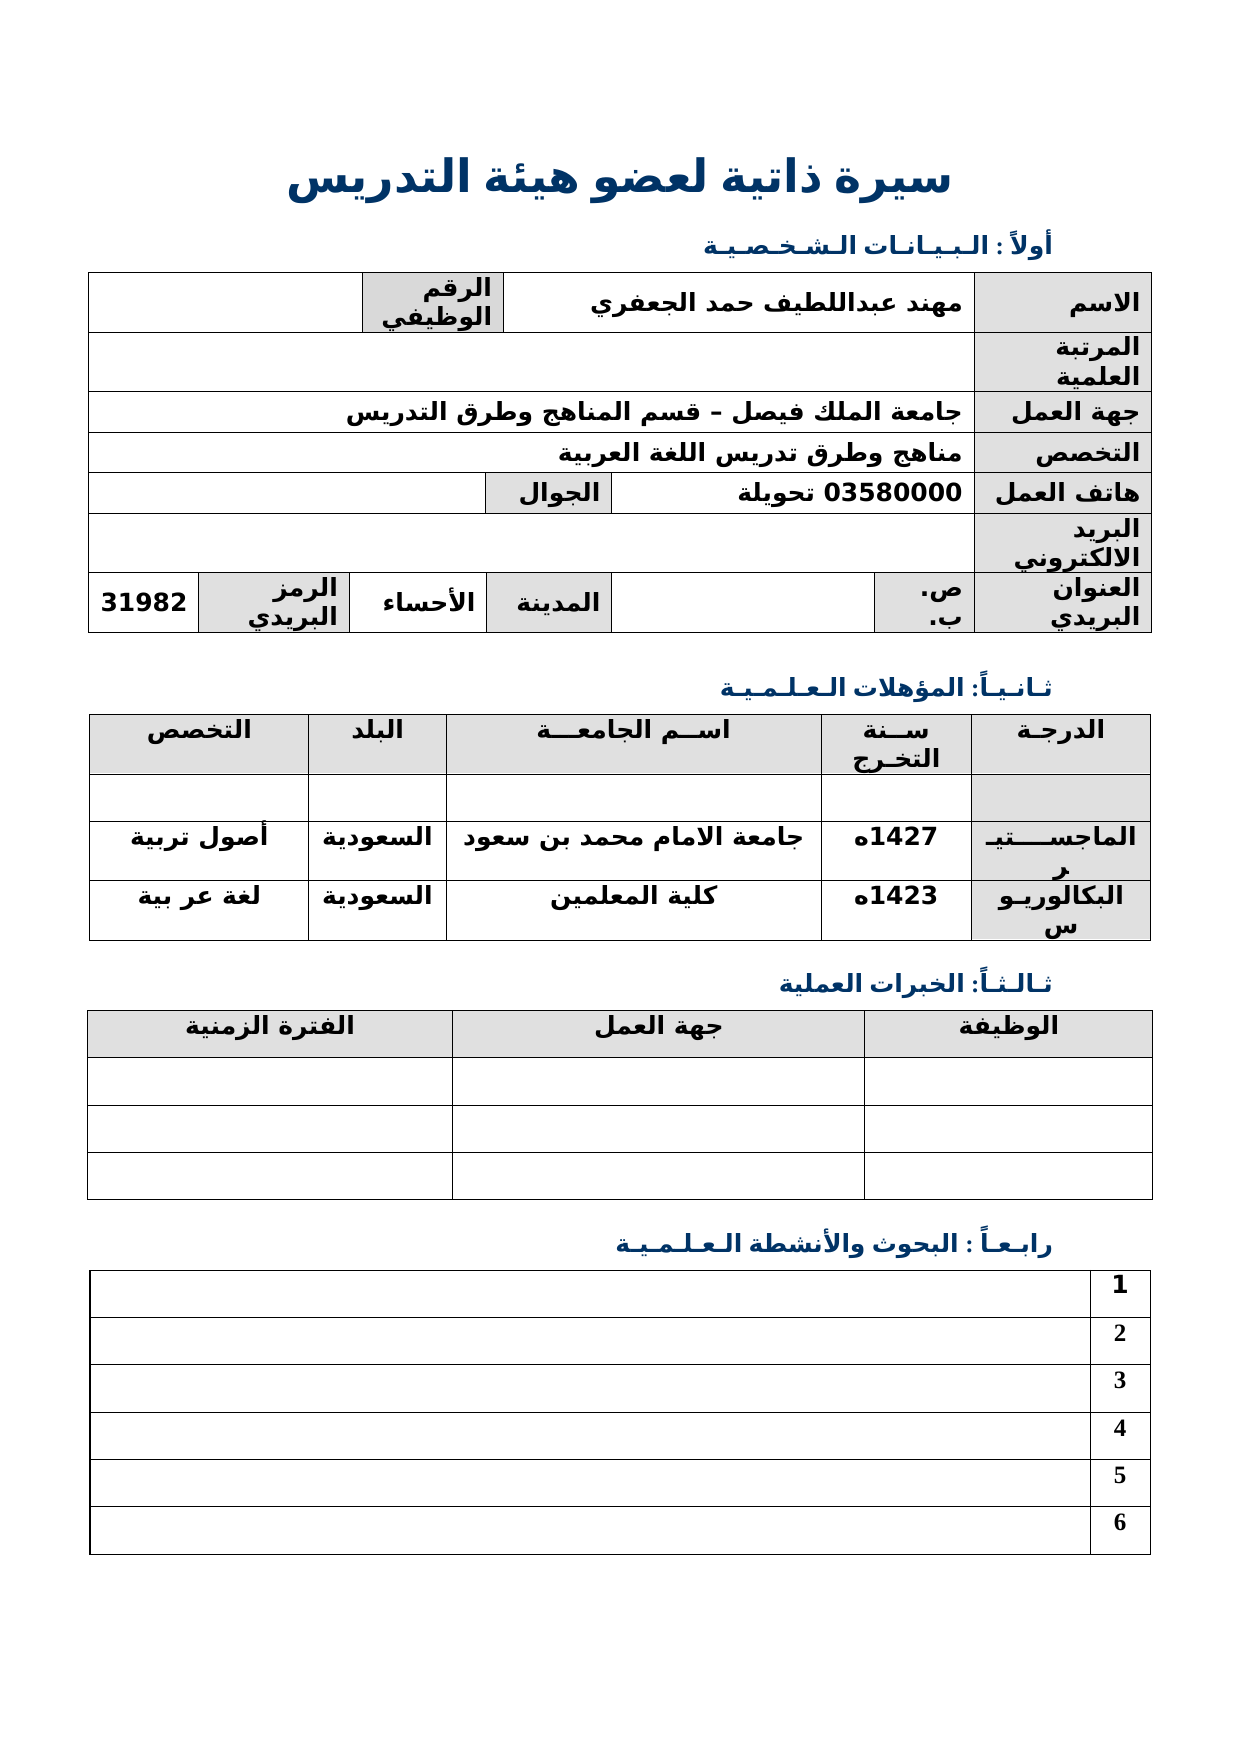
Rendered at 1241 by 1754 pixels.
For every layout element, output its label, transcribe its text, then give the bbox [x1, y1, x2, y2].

table_cell [865, 1058, 1152, 1104]
table_cell البريد الالكتروني [975, 514, 1151, 572]
table_cell [447, 775, 821, 821]
table_cell المرتبة العلمية [975, 333, 1151, 391]
table_header جهة العمل [453, 1011, 864, 1057]
table_cell 03580000 تحويلة [612, 473, 974, 513]
table_cell [88, 1058, 452, 1104]
table_cell [89, 514, 974, 572]
table_cell [309, 775, 446, 821]
table_header الاسم [975, 273, 1151, 332]
table_cell الأحساء [350, 573, 486, 632]
table_cell [90, 775, 308, 821]
table_cell [88, 1153, 452, 1199]
table_cell المدينة [487, 573, 611, 632]
text أولاً : الـبـيـانـات الـشـخـصـيـة [187, 231, 1053, 260]
table_header الفترة الزمنية [88, 1011, 452, 1057]
table_cell لغة عر بية [90, 881, 308, 939]
table_cell التخصص [975, 433, 1151, 472]
table_cell 31982 [89, 573, 198, 632]
table_cell ص. ب. [875, 573, 974, 632]
table_cell العنوان البريدي [975, 573, 1151, 632]
table_cell البكالوريـوس [972, 881, 1150, 939]
table_cell [91, 1460, 1090, 1506]
table_cell 5 [1091, 1460, 1150, 1506]
table_cell 4 [1091, 1413, 1150, 1459]
table_cell [453, 1153, 864, 1199]
table_cell الرمز البريدي [199, 573, 349, 632]
table_cell [453, 1106, 864, 1152]
table_header الدرجـة [972, 715, 1150, 773]
table_cell [865, 1106, 1152, 1152]
table_cell جامعة الامام محمد بن سعود [447, 822, 821, 880]
table_header اســم الجامعـــة [447, 715, 821, 773]
table_header [91, 1271, 1090, 1317]
text ثـالـثـاً: الخبرات العملية [187, 969, 1053, 998]
table_cell [453, 1058, 864, 1104]
table_header الرقم الوظيفي [363, 273, 503, 332]
table_cell [89, 333, 974, 391]
table_header ســنة التخـرج [822, 715, 971, 773]
table_cell [91, 1318, 1090, 1364]
table_header 1 [1091, 1271, 1150, 1317]
table_cell [91, 1507, 1090, 1553]
table_cell السعودية [309, 881, 446, 939]
table_cell مناهج وطرق تدريس اللغة العربية [89, 433, 974, 472]
table_cell [972, 775, 1150, 821]
table_header الوظيفة [865, 1011, 1152, 1057]
table_cell [91, 1365, 1090, 1412]
text رابـعـاً : البحوث والأنشطة الـعـلـمـيـة [187, 1229, 1053, 1258]
table_cell [91, 1413, 1090, 1459]
table_cell الماجســــتيـر [972, 822, 1150, 880]
text ثـانـيـاً: المؤهلات الـعـلـمـيـة [187, 673, 1053, 702]
table_cell أصول تربية [90, 822, 308, 880]
table_cell 6 [1091, 1507, 1150, 1553]
table_header مهند عبداللطيف حمد الجعفري [504, 273, 974, 332]
table_cell [88, 1106, 452, 1152]
table_cell [612, 573, 874, 632]
table_cell 2 [1091, 1318, 1150, 1364]
table_cell 1427ه [822, 822, 971, 880]
table_cell 3 [1091, 1365, 1150, 1412]
table_cell السعودية [309, 822, 446, 880]
table_header البلد [309, 715, 446, 773]
table_cell هاتف العمل [975, 473, 1151, 513]
table_cell [822, 775, 971, 821]
table_header [89, 273, 362, 332]
text سيرة ذاتية لعضو هيئة التدريس [187, 150, 1053, 203]
table_cell جامعة الملك فيصل – قسم المناهج وطرق التدريس [89, 392, 974, 432]
table_cell 1423ه [822, 881, 971, 939]
table_cell كلية المعلمين [447, 881, 821, 939]
table_cell [865, 1153, 1152, 1199]
table_cell جهة العمل [975, 392, 1151, 432]
table_cell [89, 473, 485, 513]
table_cell الجوال [486, 473, 611, 513]
table_header التخصص [90, 715, 308, 773]
